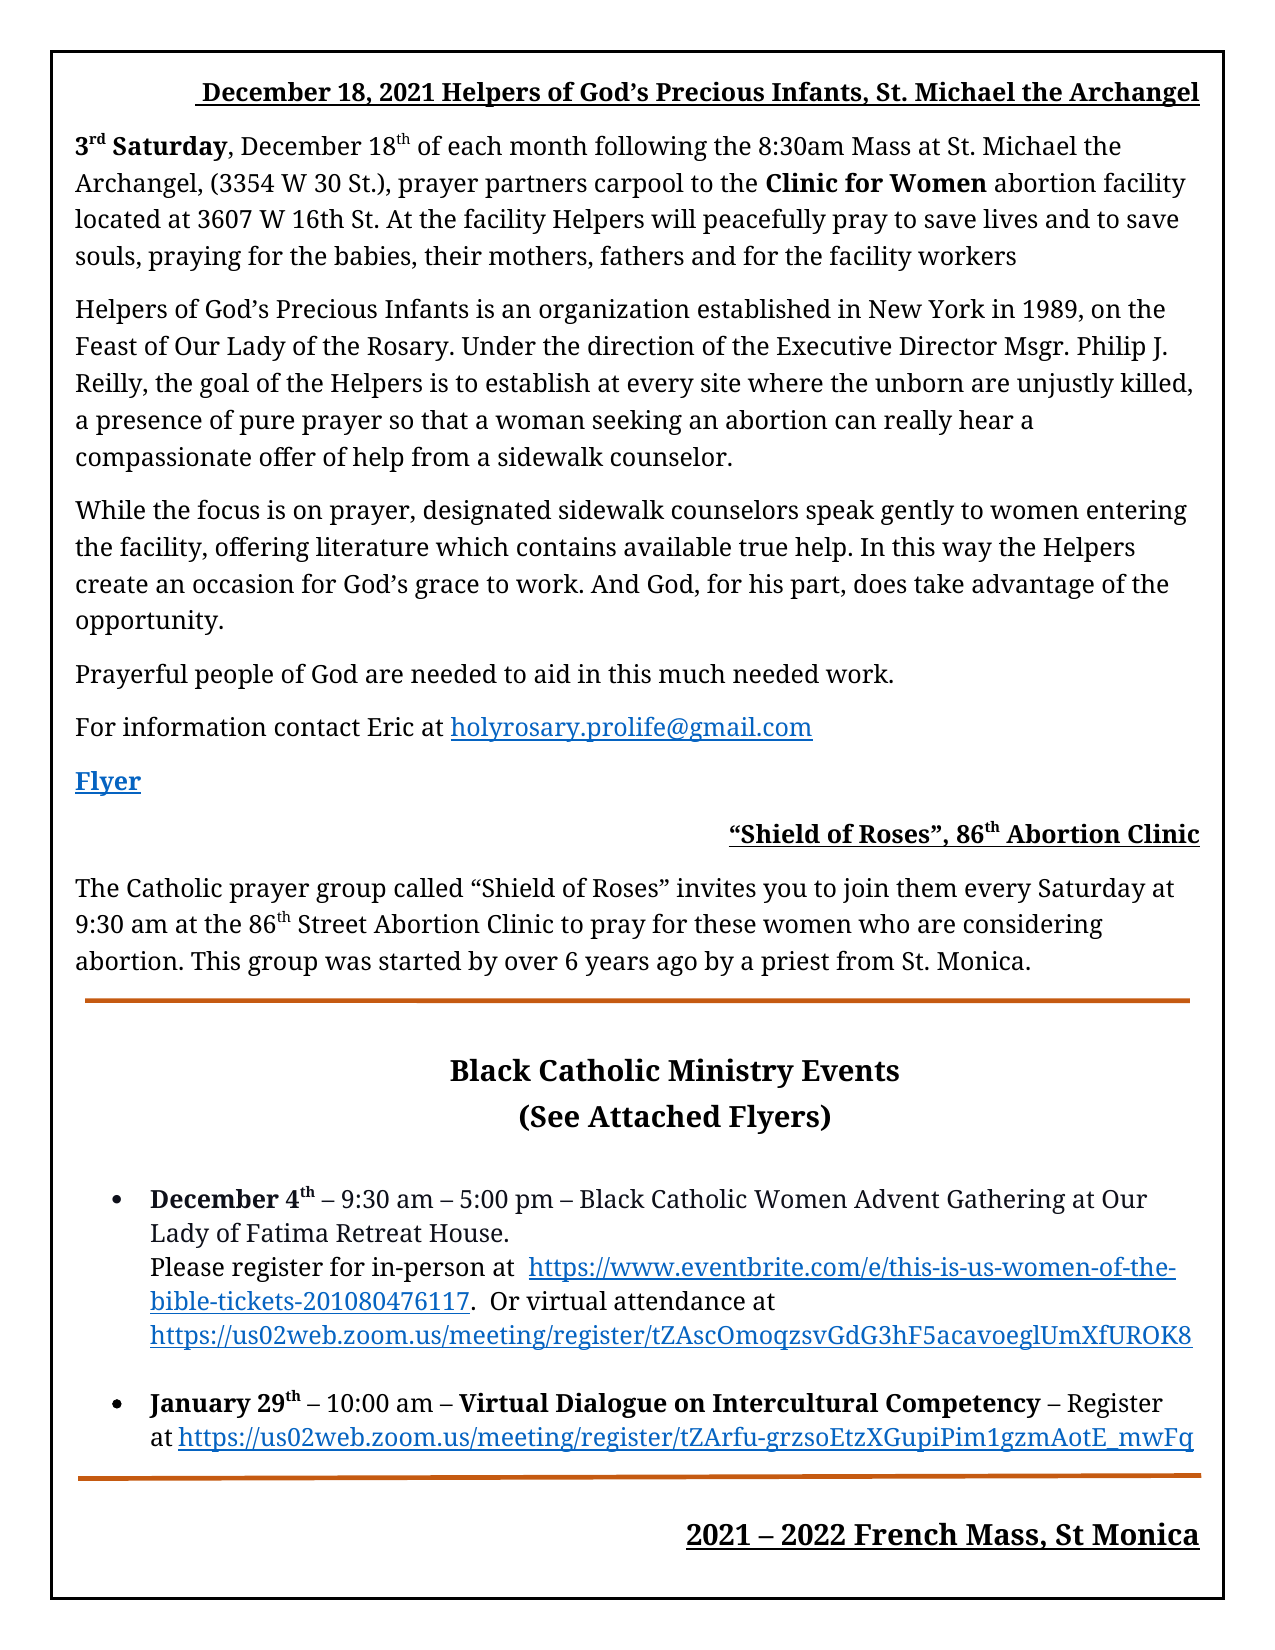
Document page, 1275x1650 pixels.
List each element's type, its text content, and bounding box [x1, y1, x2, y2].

text Prayerful people of God are needed to aid in this much needed work. [75, 656, 1200, 691]
list Black Catholic Ministry Events [150, 1051, 1200, 1090]
text Flyer [75, 763, 1200, 797]
text For information contact Eric at holyrosary.prolife@gmail.com [75, 710, 1200, 744]
text Please register for in-person at https://www.eventbrite.com/e/this-is-us-women-of-the-bible-tickets-201080476117. Or virtual attendance at https://us02web.zoom.us/meeting/register/tZAscOmoqzsvGdG3hF5acavoeglUmXfUROK8 [150, 1250, 1200, 1352]
text The Catholic prayer group called “Shield of Roses” invites you to join them every Saturday at 9:30 am at the 86th Street Abortion Clinic to pray for these women who are considering abortion. This group was started by over 6 years ago by a priest from St. Monica. [75, 870, 1200, 978]
text December 18, 2021 Helpers of God’s Precious Infants, St. Michael the Archangel [75, 75, 1200, 109]
text “Shield of Roses”, 86th Abortion Clinic [75, 817, 1200, 851]
text 2021 – 2022 French Mass, St Monica [75, 1514, 1200, 1554]
text Helpers of God’s Precious Infants is an organization established in New York in 1989, on the Feast of Our Lady of the Rosary. Under the direction of the Executive Director Msgr. Philip J. Reilly, the goal of the Helpers is to establish at every site where the unborn are unjustly killed, a presence of pure prayer so that a woman seeking an abortion can really hear a compassionate offer of help from a sidewalk counselor. [75, 292, 1200, 473]
text While the focus is on prayer, designated sidewalk counselors speak gently to women entering the facility, offering literature which contains available true help. In this way the Helpers create an occasion for God’s grace to work. And God, for his part, does take advantage of the opportunity. [75, 493, 1200, 637]
list January 29th – 10:00 am – Virtual Dialogue on Intercultural Competency – Register at https://us02web.zoom.us/meeting/register/tZArfu-grzsoEtzXGupiPim1gzmAotE_mwFq [112, 1386, 1200, 1454]
list December 4th – 9:30 am – 5:00 pm – Black Catholic Women Advent Gathering at Our Lady of Fatima Retreat House. [112, 1182, 1200, 1250]
list (See Attached Flyers) [150, 1096, 1200, 1136]
text 3rd Saturday, December 18th of each month following the 8:30am Mass at St. Michael the Archangel, (3354 W 30 St.), prayer partners carpool to the Clinic for Women abortion facility located at 3607 W 16th St. At the facility Helpers will peacefully pray to save lives and to save souls, praying for the babies, their mothers, fathers and for the facility workers [75, 128, 1200, 273]
